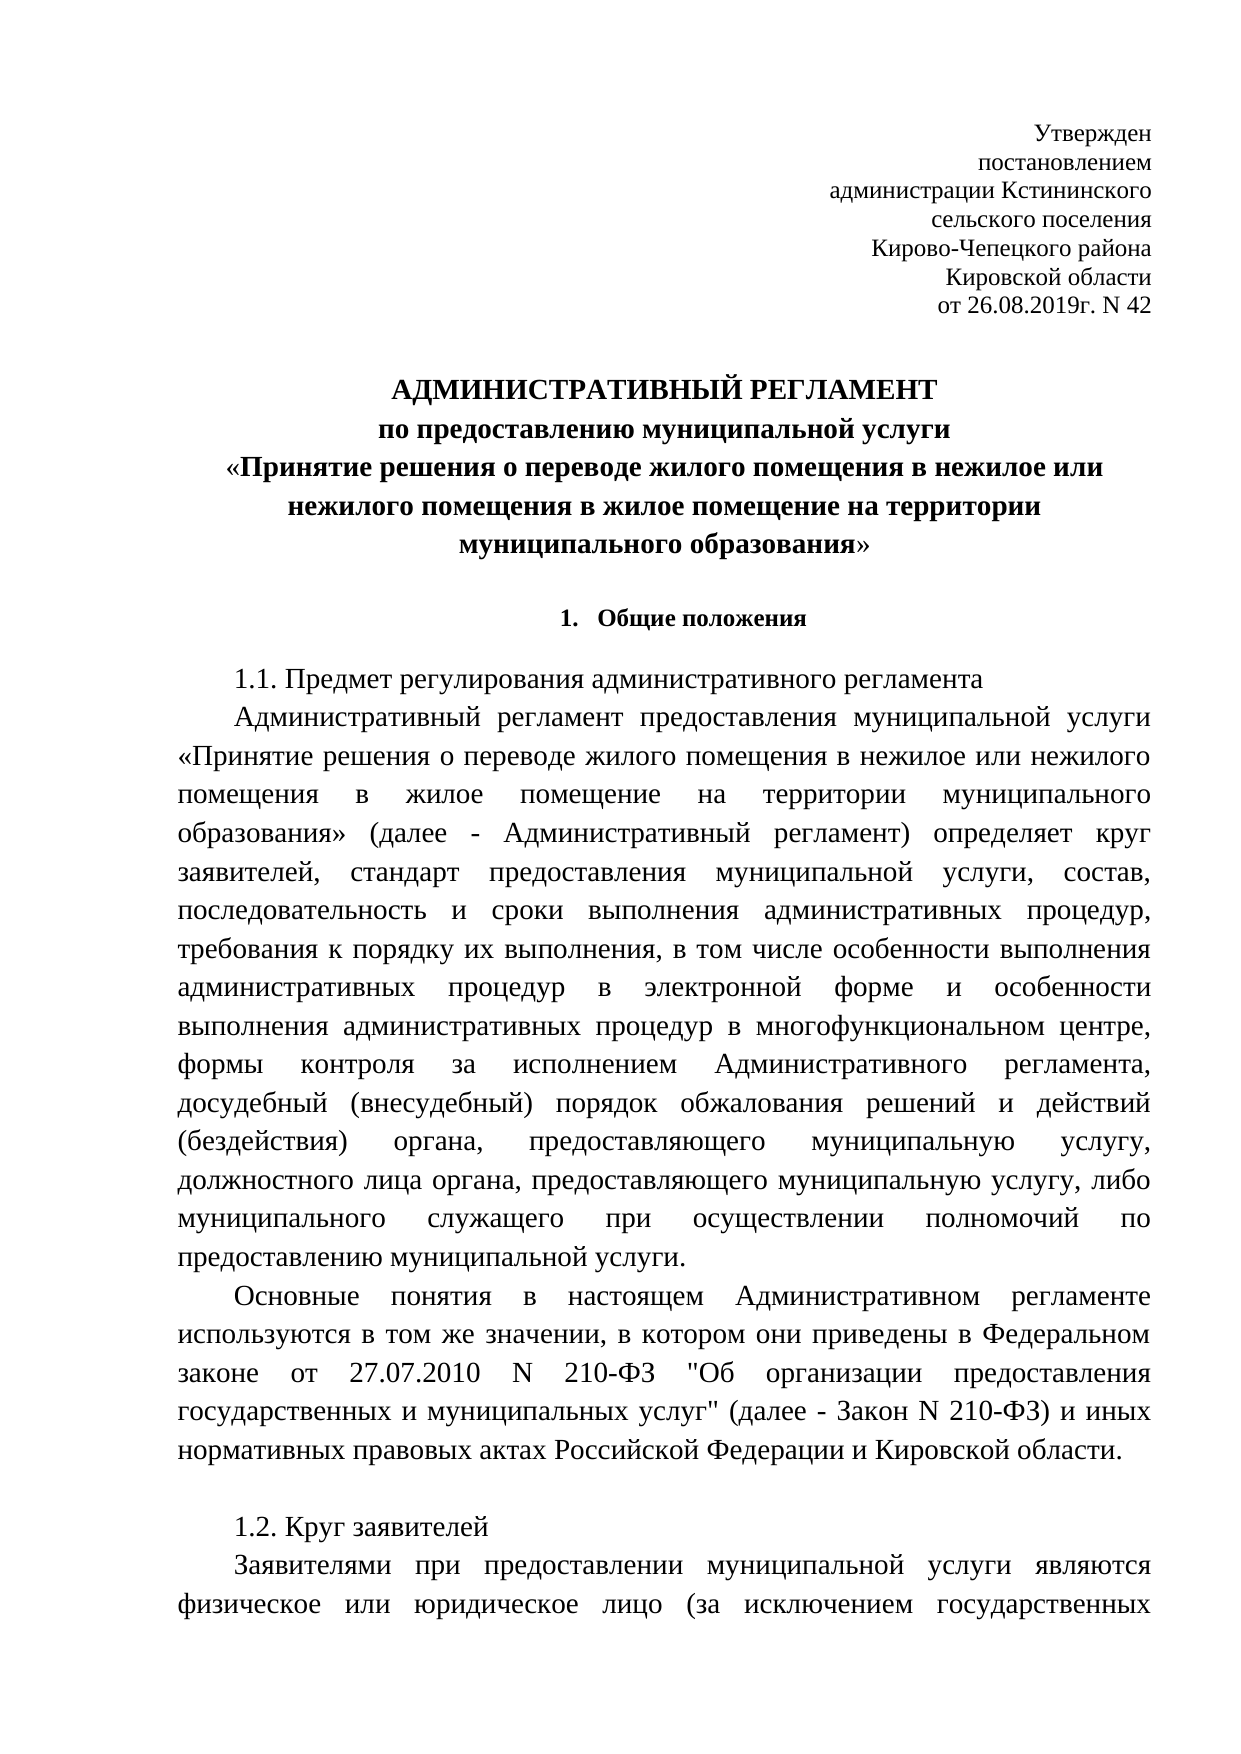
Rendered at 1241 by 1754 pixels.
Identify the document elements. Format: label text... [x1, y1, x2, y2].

title Общие положения [215, 603, 1152, 632]
text Кирово-Чепецкого района [177, 233, 1152, 262]
text сельского поселения [177, 204, 1152, 233]
text Утвержден [177, 118, 1152, 147]
text Основные понятия в настоящем Административном регламенте используются в том же значении, в котором они приведены в Федеральном законе от 27.07.2010 N 210-ФЗ "Об организации предоставления государственных и муниципальных услуг" (далее - Закон N 210-ФЗ) и иных нормативных правовых актах Российской Федерации и Кировской области. [177, 1278, 1152, 1465]
text по предоставлению муниципальной услуги [177, 411, 1152, 444]
text 1.2. Круг заявителей [177, 1509, 1152, 1542]
text Административный регламент предоставления муниципальной услуги «Принятие решения о переводе жилого помещения в нежилое или нежилого помещения в жилое помещение на территории муниципального образования» (далее - Административный регламент) определяет круг заявителей, стандарт предоставления муниципальной услуги, состав, последовательность и сроки выполнения административных процедур, требования к порядку их выполнения, в том числе особенности выполнения административных процедур в электронной форме и особенности выполнения административных процедур в многофункциональном центре, формы контроля за исполнением Административного регламента, досудебный (внесудебный) порядок обжалования решений и действий (бездействия) органа, предоставляющего муниципальную услугу, должностного лица органа, предоставляющего муниципальную услугу, либо муниципального служащего при осуществлении полномочий по предоставлению муниципальной услуги. [177, 699, 1152, 1273]
text 1.1. Предмет регулирования административного регламента [177, 661, 1152, 694]
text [177, 1547, 1152, 1619]
text Кировской области [177, 262, 1152, 291]
text «Принятие решения о переводе жилого помещения в нежилое или нежилого помещения в жилое помещение на территории муниципального образования» [177, 449, 1152, 560]
text администрации Кстининского [177, 176, 1152, 204]
text постановлением [177, 147, 1152, 176]
text АДМИНИСТРАТИВНЫЙ РЕГЛАМЕНТ [177, 372, 1152, 406]
text от 26.08.2019г. N 42 [177, 291, 1152, 319]
